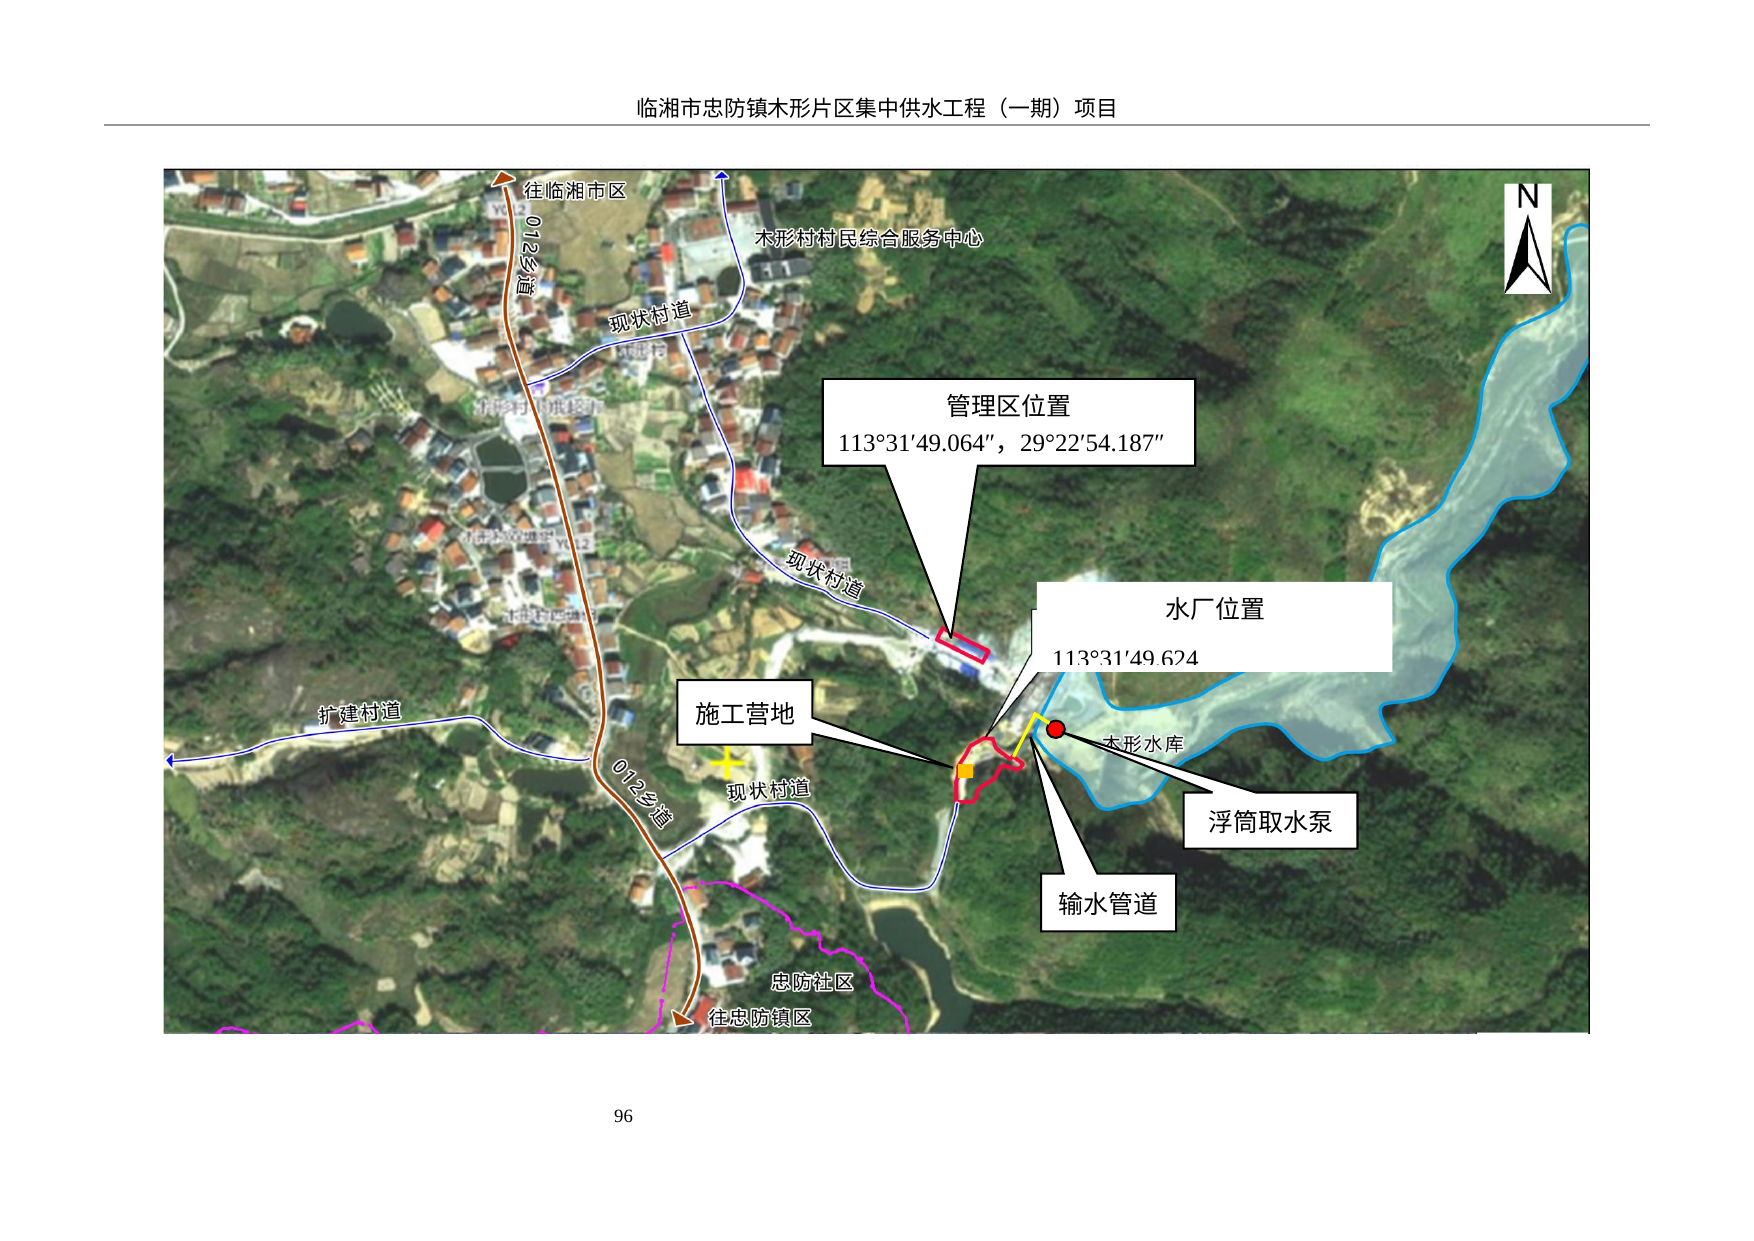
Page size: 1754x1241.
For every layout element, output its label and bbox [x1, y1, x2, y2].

picture [163, 165, 1591, 1034]
